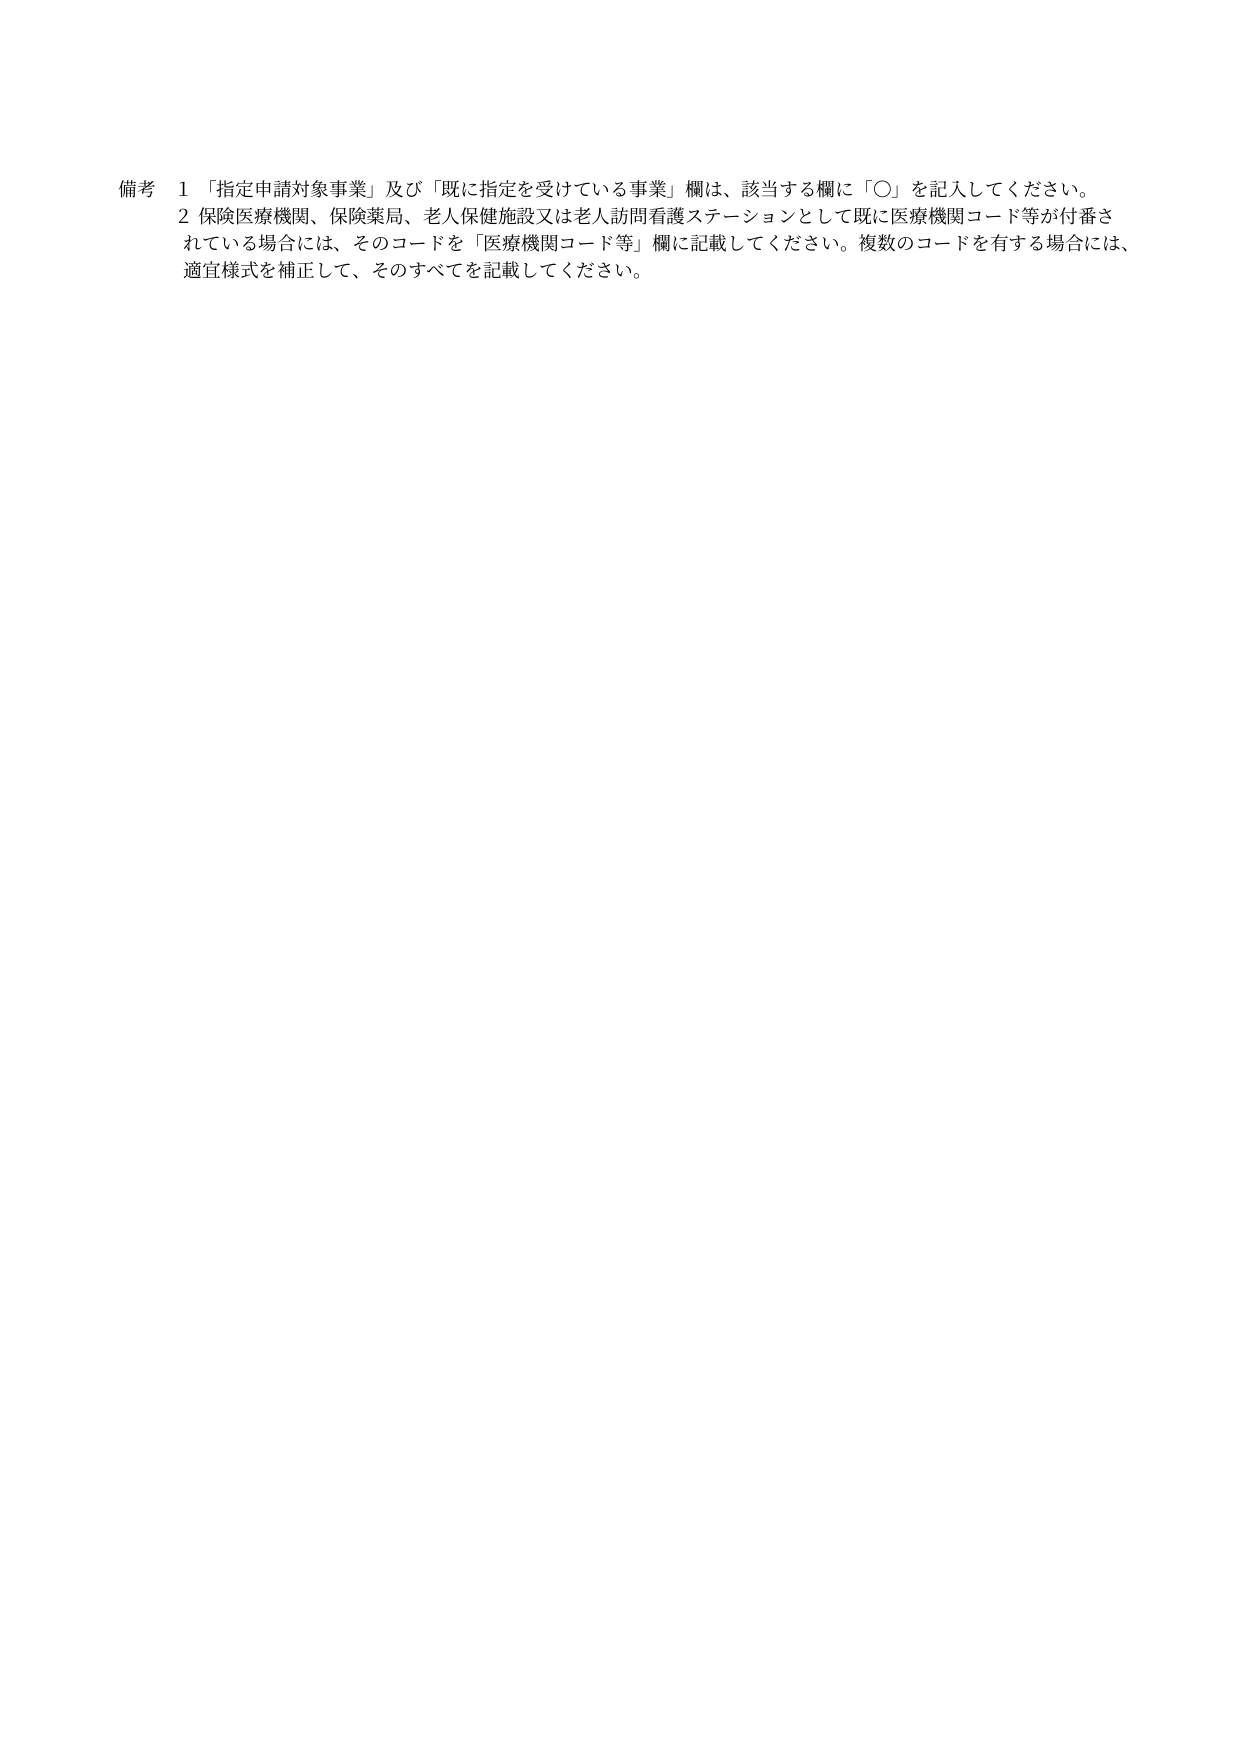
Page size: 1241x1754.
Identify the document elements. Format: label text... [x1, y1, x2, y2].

text 備考 １ 「指定申請対象事業」及び「既に指定を受けている事業」欄は、該当する欄に「〇」を記入してください。 [118, 175, 1122, 202]
text れている場合には、そのコードを「医療機関コード等」欄に記載してください。複数のコードを有する場合には、 [118, 229, 1122, 256]
text 適宜様式を補正して、そのすべてを記載してください。 [118, 256, 1122, 283]
text ２ 保険医療機関、保険薬局、老人保健施設又は老人訪問看護ステーションとして既に医療機関コード等が付番さ [118, 202, 1122, 229]
